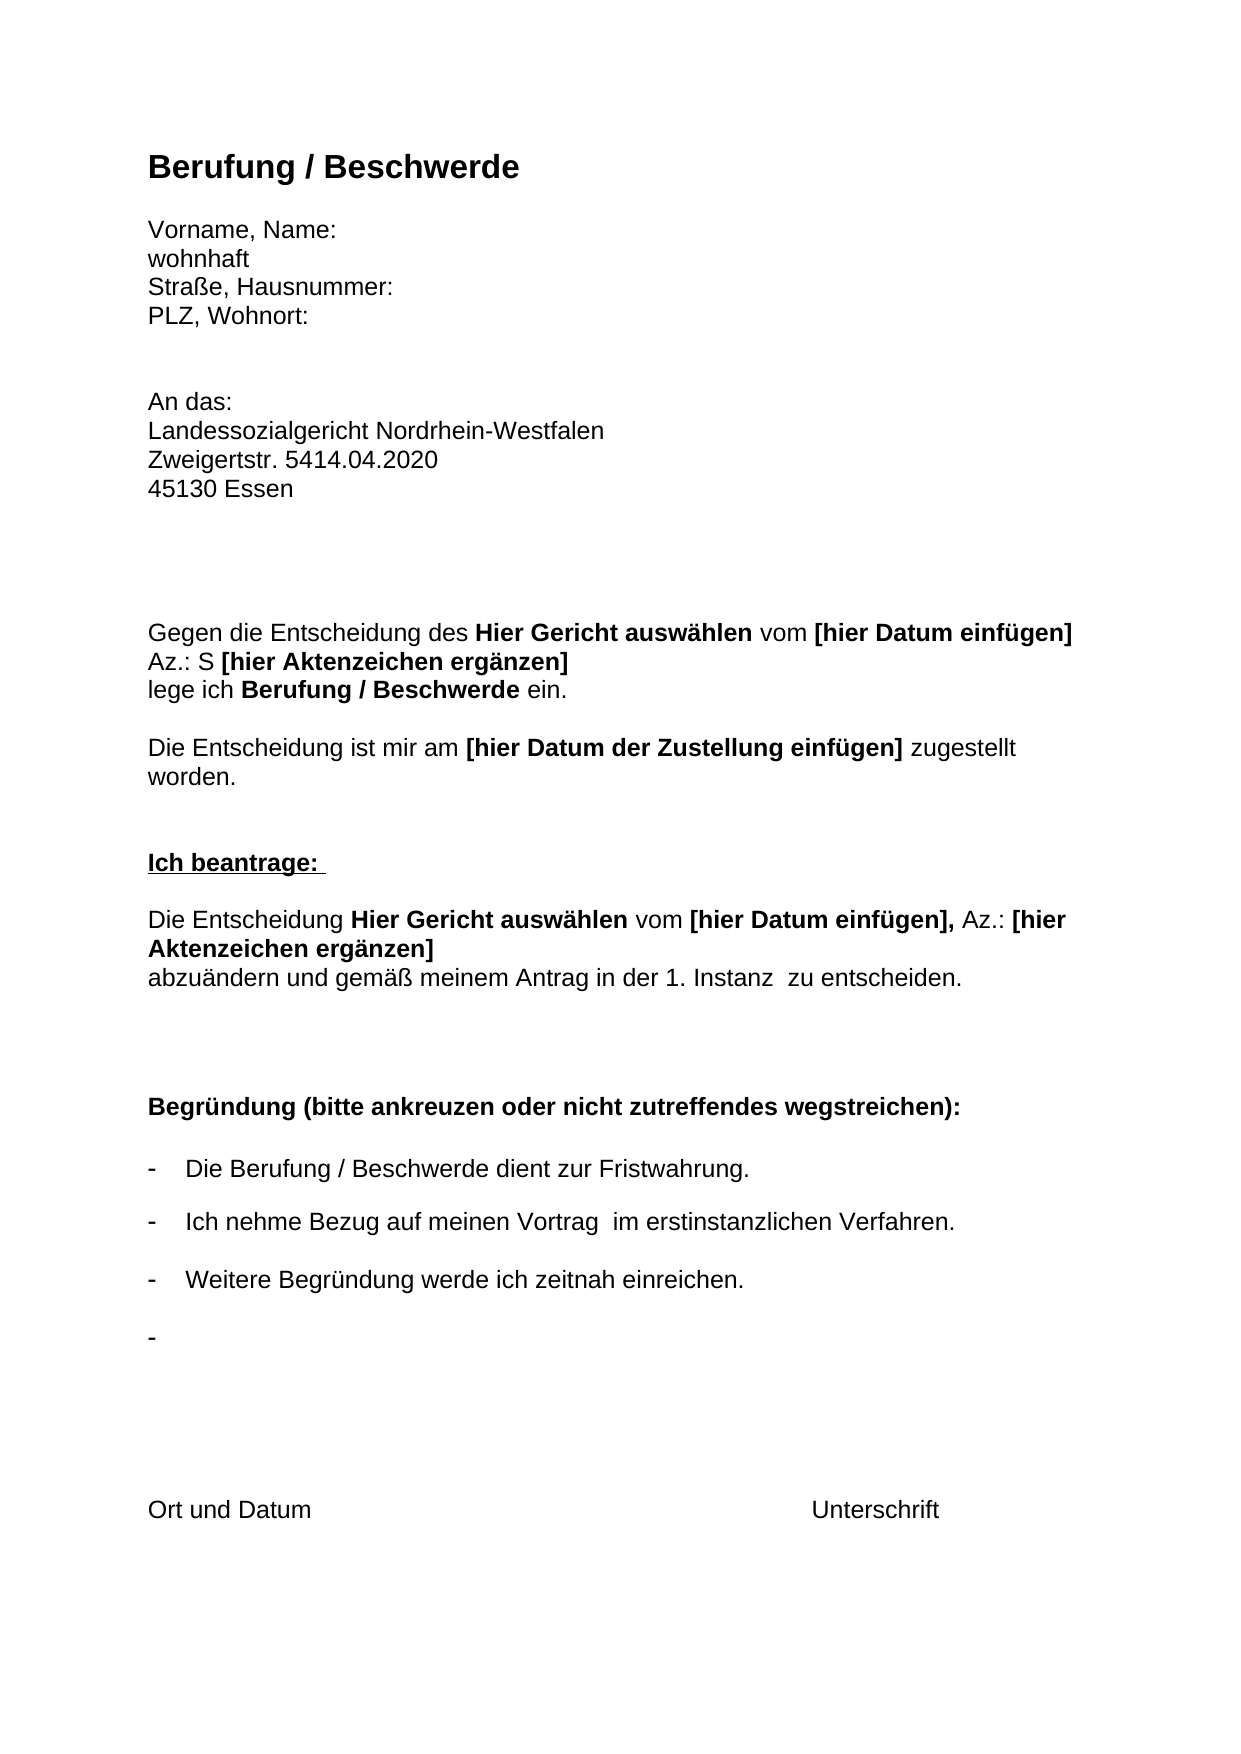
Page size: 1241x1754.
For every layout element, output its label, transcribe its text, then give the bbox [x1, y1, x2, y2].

subtitle PLZ, Wohnort: [148, 301, 1093, 330]
text lege ich Berufung / Beschwerde ein. [148, 675, 1093, 704]
list Ich nehme Bezug auf meinen Vortrag im erstinstanzlichen Verfahren. [148, 1207, 1093, 1236]
text Berufung / Beschwerde [148, 148, 1093, 186]
text Vorname, Name: [148, 215, 1093, 243]
text Zweigertstr. 54 [148, 445, 1093, 473]
text abzuändern und gemäß meinem Antrag in der 1. Instanz zu entscheiden. [148, 963, 1093, 992]
text Straße, Hausnummer: [148, 272, 1093, 301]
text Ich beantrage: [148, 848, 1093, 877]
text Gegen die Entscheidung des vom [hier Datum einfügen] [148, 618, 1093, 647]
text An das: [148, 387, 1093, 416]
list Die Berufung / Beschwerde dient zur Fristwahrung. [148, 1154, 1093, 1183]
text Die Entscheidung vom [hier Datum einfügen], Az.: [hier Aktenzeichen ergänzen] [148, 905, 1093, 963]
text Begründung (bitte ankreuzen oder nicht zutreffendes wegstreichen): [148, 1092, 1093, 1121]
text Az.: S [hier Aktenzeichen ergänzen] [148, 647, 1093, 675]
text 45130 Essen [148, 473, 1093, 502]
list Weitere Begründung werde ich zeitnah einreichen. [148, 1265, 1093, 1294]
text Die Entscheidung ist mir am [hier Datum der Zustellung einfügen] zugestellt worden. [148, 733, 1093, 790]
text Ort und Datum Unterschrift [148, 1495, 1093, 1524]
text wohnhaft [148, 243, 1093, 272]
text Landessozialgericht Nordrhein-Westfalen [148, 416, 1093, 445]
